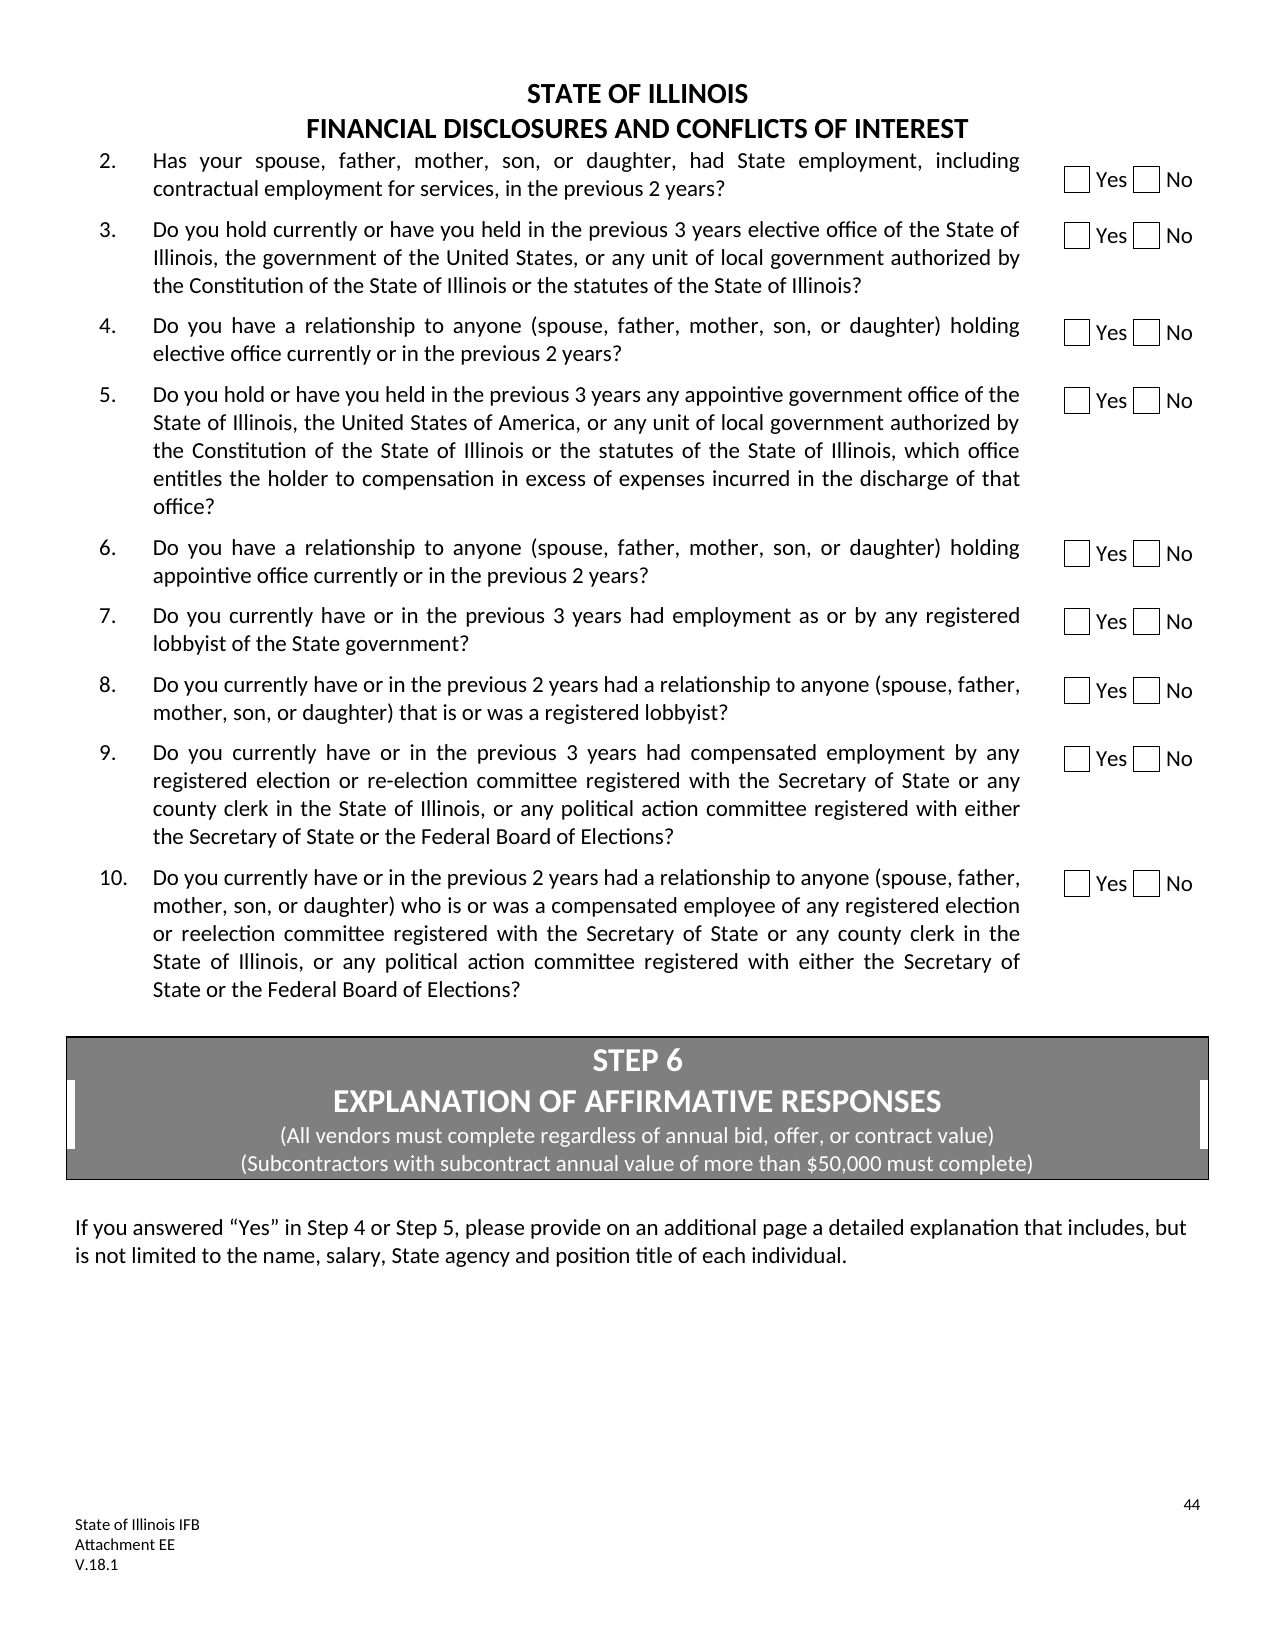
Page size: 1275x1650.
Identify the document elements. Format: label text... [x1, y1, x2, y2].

table_cell Yes No [1034, 146, 1221, 202]
table_cell Yes No [1034, 657, 1221, 726]
table_cell Yes No [1034, 589, 1221, 657]
table_cell Yes No [1034, 299, 1221, 368]
table_cell Yes No [1034, 850, 1221, 1003]
table_cell Do you currently have or in the previous 2 years had a relationship to anyone (spouse, father, mother, son, or daughter) who is or was a compensated employee of any registered election or reelection committee registered with the Secretary of State or any county clerk in the State of Illinois, or any political action committee registered with either the Secretary of State or the Federal Board of Elections? [87, 850, 1034, 1003]
text (Subcontractors with subcontract annual value of more than $50,000 must complete) [67, 1146, 1208, 1179]
text If you answered “Yes” in Step 4 or Step 5, please provide on an additional page a detailed explanation that includes, but is not limited to the name, salary, State agency and position title of each individual. [75, 1213, 1200, 1269]
table_cell Do you currently have or in the previous 3 years had employment as or by any registered lobbyist of the State government? [87, 589, 1034, 657]
table_cell Do you currently have or in the previous 3 years had compensated employment by any registered election or re-election committee registered with the Secretary of State or any county clerk in the State of Illinois, or any political action committee registered with either the Secretary of State or the Federal Board of Elections? [87, 726, 1034, 850]
text STEP 6 [67, 1038, 1208, 1080]
table_cell Yes No [1034, 520, 1221, 589]
table_cell Do you hold or have you held in the previous 3 years any appointive government office of the State of Illinois, the United States of America, or any unit of local government authorized by the Constitution of the State of Illinois or the statutes of the State of Illinois, which office entitles the holder to compensation in excess of expenses incurred in the discharge of that office? [87, 368, 1034, 520]
table_cell Has your spouse, father, mother, son, or daughter, had State employment, including contractual employment for services, in the previous 2 years? [87, 146, 1034, 202]
table_cell Do you have a relationship to anyone (spouse, father, mother, son, or daughter) holding appointive office currently or in the previous 2 years? [87, 520, 1034, 589]
text (All vendors must complete regardless of annual bid, offer, or contract value) [75, 1121, 1200, 1146]
table_cell Do you hold currently or have you held in the previous 3 years elective office of the State of Illinois, the government of the United States, or any unit of local government authorized by the Constitution of the State of Illinois or the statutes of the State of Illinois? [87, 203, 1034, 299]
table_cell Yes No [1034, 203, 1221, 299]
table_cell Yes No [1034, 726, 1221, 850]
text EXPLANATION OF AFFIRMATIVE RESPONSES [75, 1080, 1200, 1121]
table_cell Do you have a relationship to anyone (spouse, father, mother, son, or daughter) holding elective office currently or in the previous 2 years? [87, 299, 1034, 368]
table_cell Do you currently have or in the previous 2 years had a relationship to anyone (spouse, father, mother, son, or daughter) that is or was a registered lobbyist? [87, 657, 1034, 726]
table_cell Yes No [1034, 368, 1221, 520]
